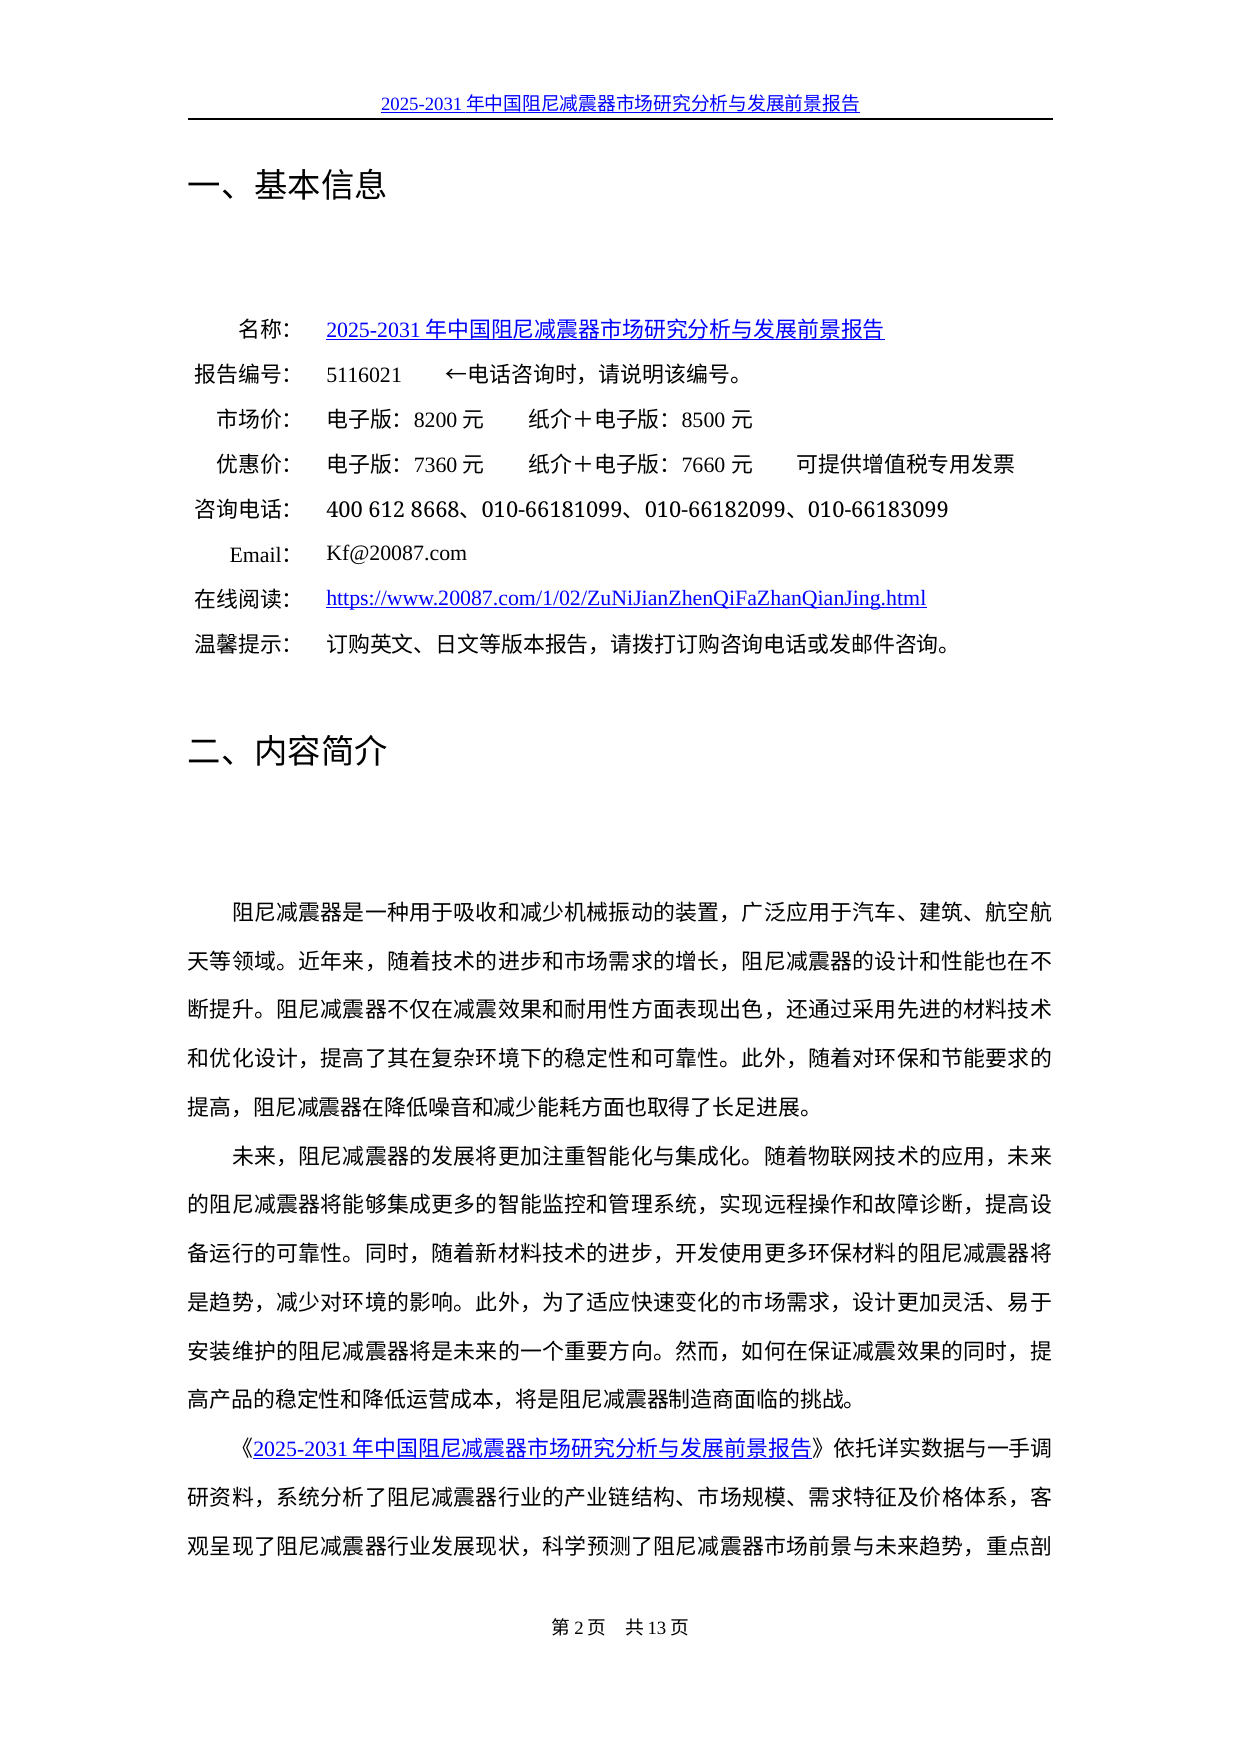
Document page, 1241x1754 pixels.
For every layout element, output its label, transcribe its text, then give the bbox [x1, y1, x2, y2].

table_cell [315, 582, 1073, 627]
title 二、内容简介 [187, 717, 1053, 782]
table_cell 温馨提示： [167, 627, 315, 672]
table_cell 市场价： [167, 402, 315, 447]
table_cell 在线阅读： [167, 582, 315, 627]
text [187, 894, 1053, 1561]
table_cell 报告编号： [167, 357, 315, 402]
table_cell Kf@20087.com [315, 537, 1073, 582]
title 一、基本信息 [187, 150, 1053, 215]
table_header 名称： [167, 312, 315, 357]
table_cell 订购英文、日文等版本报告，请拨打订购咨询电话或发邮件咨询。 [315, 627, 1073, 672]
table_cell 优惠价： [167, 447, 315, 492]
table_cell 400 612 8668、010-66181099、010-66182099、010-66183099 [315, 492, 1073, 537]
table_cell 电子版：8200 元 纸介＋电子版：8500 元 [315, 402, 1073, 447]
table_cell 咨询电话： [167, 492, 315, 537]
table_cell Email： [167, 537, 315, 582]
table_cell 5116021 ←电话咨询时，请说明该编号。 [315, 357, 1073, 402]
table_header 2025-2031年中国阻尼减震器市场研究分析与发展前景报告 [315, 312, 1073, 357]
table_cell 电子版：7360 元 纸介＋电子版：7660 元 可提供增值税专用发票 [315, 447, 1073, 492]
